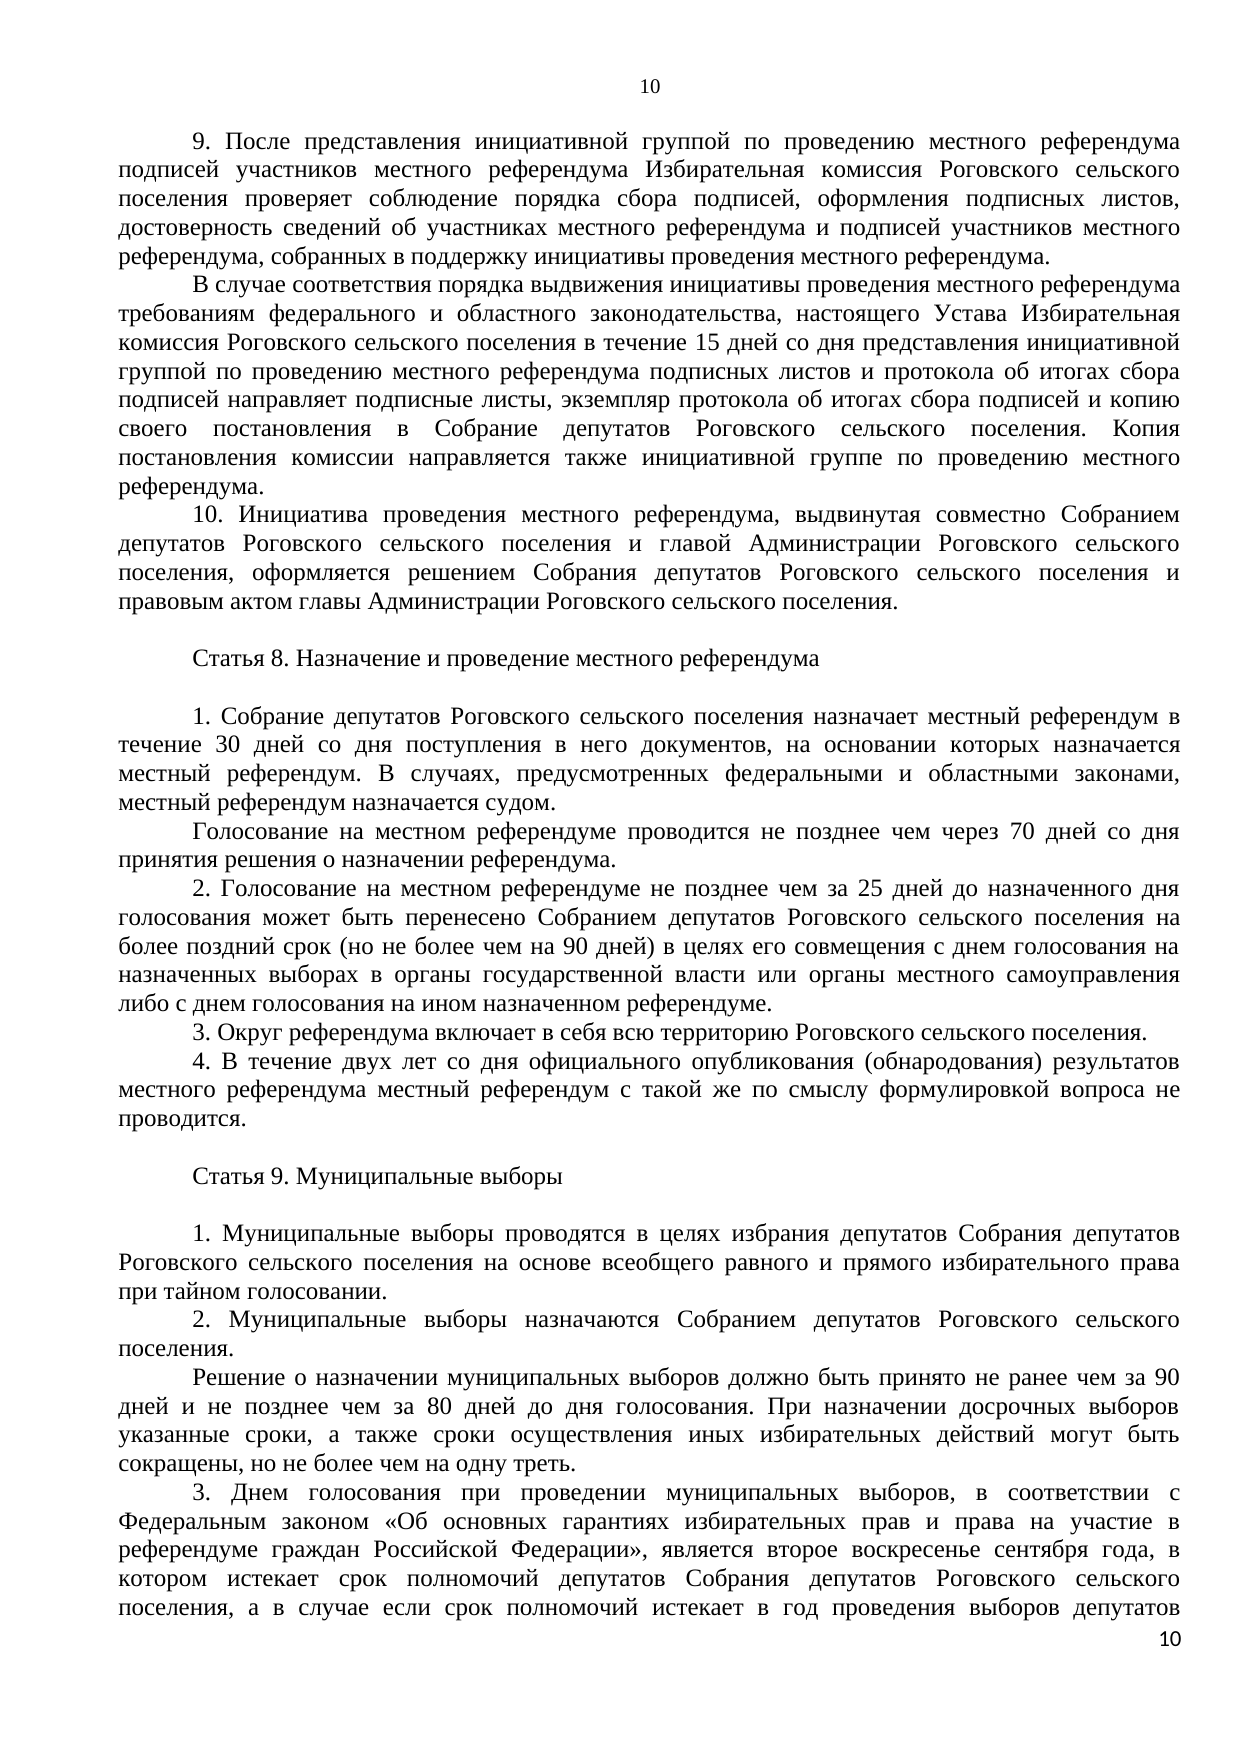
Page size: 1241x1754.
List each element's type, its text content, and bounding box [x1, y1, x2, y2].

text 2. Муниципальные выборы назначаются Собранием депутатов Роговского сельского поселения. [118, 1304, 1181, 1362]
text Решение о назначении муниципальных выборов должно быть принято не ранее чем за 90 дней и не позднее чем за 80 дней до дня голосования. При назначении досрочных выборов указанные сроки, а также сроки осуществления иных избирательных действий могут быть сокращены, но не более чем на одну треть. [118, 1362, 1181, 1477]
text 10. Инициатива проведения местного референдума, выдвинутая совместно Собранием депутатов Роговского сельского поселения и главой Администрации Роговского сельского поселения, оформляется решением Собрания депутатов Роговского сельского поселения и правовым актом главы Администрации Роговского сельского поселения. [118, 499, 1181, 614]
text Голосование на местном референдуме проводится не позднее чем через 70 дней со дня принятия решения о назначении референдума. [118, 816, 1181, 873]
text 1. Собрание депутатов Роговского сельского поселения назначает местный референдум в течение 30 дней со дня поступления в него документов, на основании которых назначается местный референдум. В случаях, предусмотренных федеральными и областными законами, местный референдум назначается судом. [118, 701, 1181, 816]
text В случае соответствия порядка выдвижения инициативы проведения местного референдума требованиям федерального и областного законодательства, настоящего Устава Избирательная комиссия Роговского сельского поселения в течение 15 дней со дня представления инициативной группой по проведению местного референдума подписных листов и протокола об итогах сбора подписей направляет подписные листы, экземпляр протокола об итогах сбора подписей и копию своего постановления в Собрание депутатов Роговского сельского поселения. Копия постановления комиссии направляется также инициативной группе по проведению местного референдума. [118, 269, 1181, 499]
text Статья 8. Назначение и проведение местного референдума [118, 643, 1181, 672]
text 3. Округ референдума включает в себя всю территорию Роговского сельского поселения. [118, 1017, 1181, 1046]
text 9. После представления инициативной группой по проведению местного референдума подписей участников местного референдума Избирательная комиссия Роговского сельского поселения проверяет соблюдение порядка сбора подписей, оформления подписных листов, достоверность сведений об участниках местного референдума и подписей участников местного референдума, собранных в поддержку инициативы проведения местного референдума. [118, 126, 1181, 269]
text 1. Муниципальные выборы проводятся в целях избрания депутатов Собрания депутатов Роговского сельского поселения на основе всеобщего равного и прямого избирательного права при тайном голосовании. [118, 1218, 1181, 1304]
text Статья 9. Муниципальные выборы [118, 1161, 1181, 1189]
text 4. В течение двух лет со дня официального опубликования (обнародования) результатов местного референдума местный референдум с такой же по смыслу формулировкой вопроса не проводится. [118, 1046, 1181, 1132]
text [118, 1477, 1181, 1621]
text 2. Голосование на местном референдуме не позднее чем за 25 дней до назначенного дня голосования может быть перенесено Собранием депутатов Роговского сельского поселения на более поздний срок (но не более чем на 90 дней) в целях его совмещения с днем голосования на назначенных выборах в органы государственной власти или органы местного самоуправления либо с днем голосования на ином назначенном референдуме. [118, 873, 1181, 1017]
